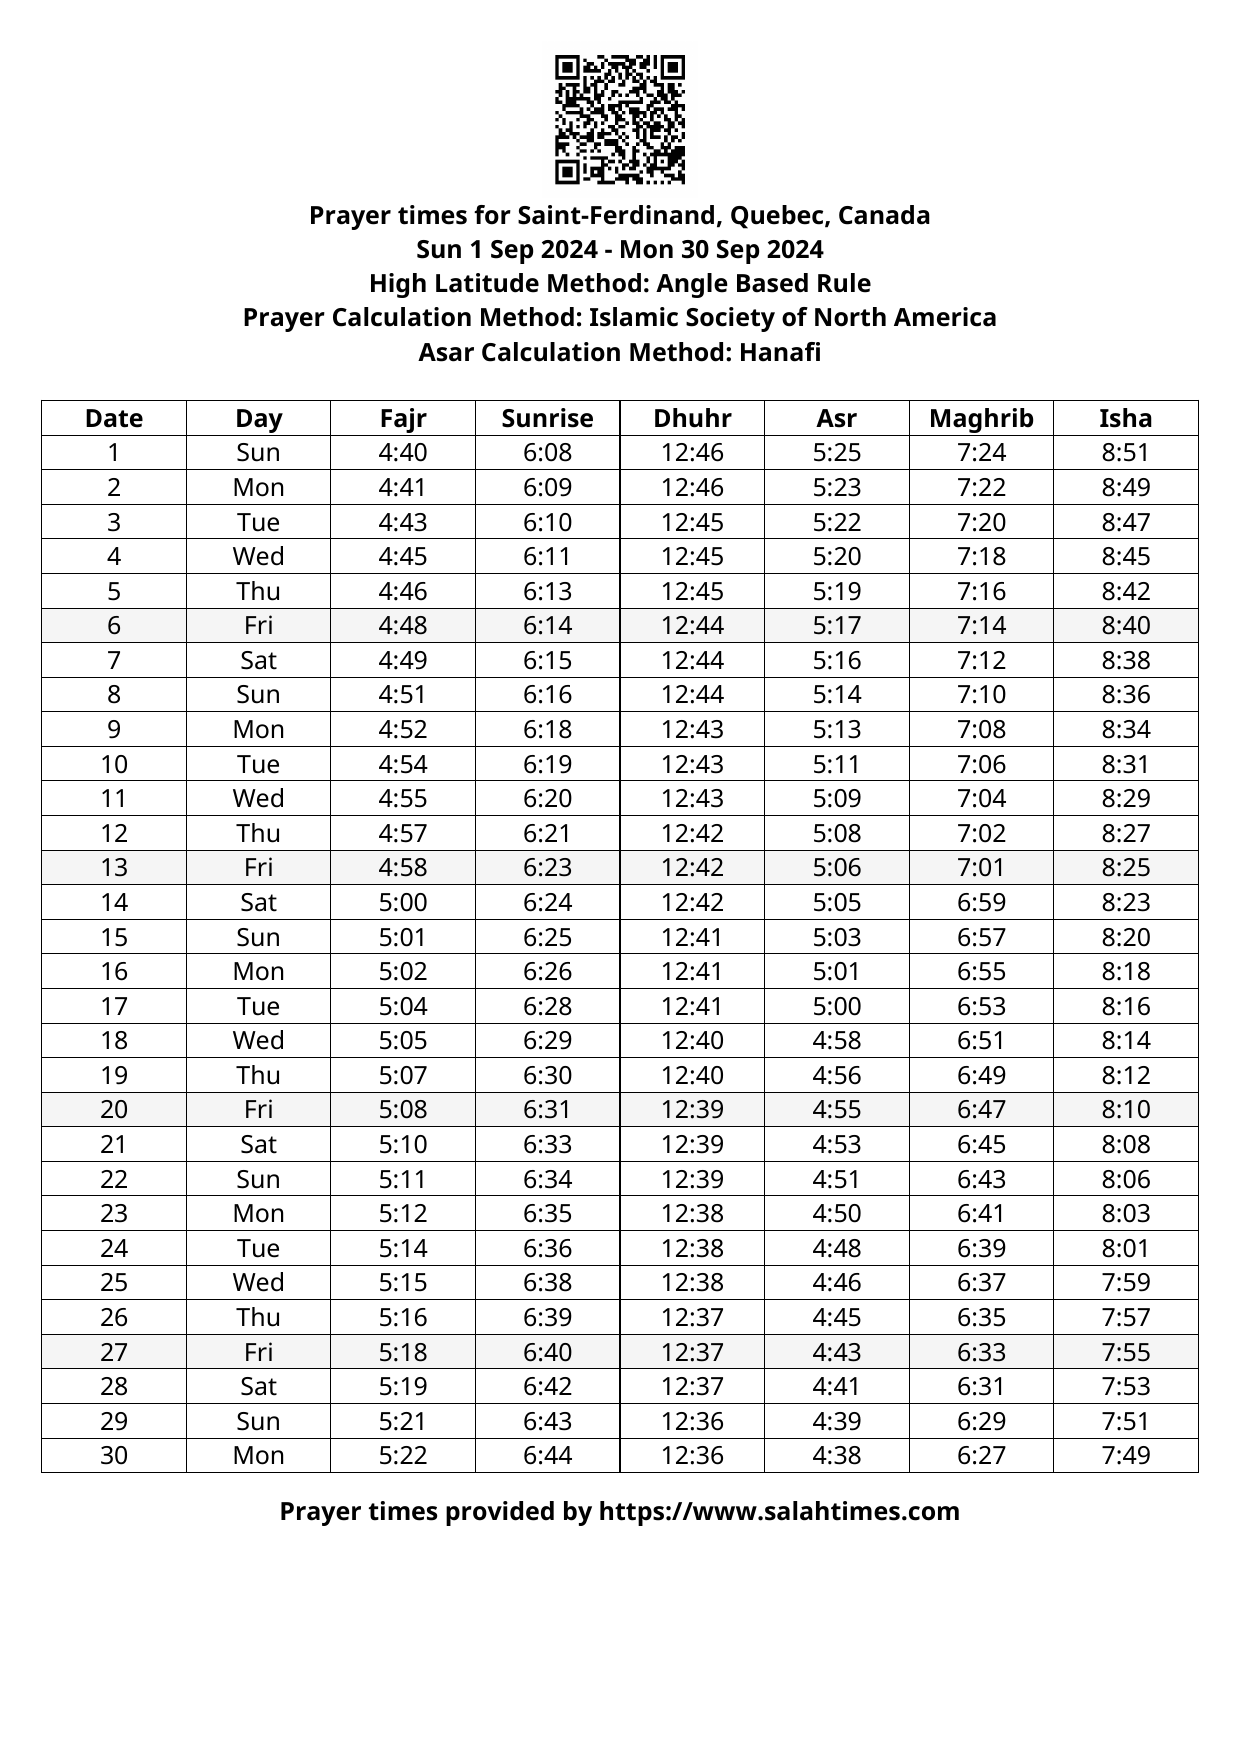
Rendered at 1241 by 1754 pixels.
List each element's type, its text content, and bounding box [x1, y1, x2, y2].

table_cell 12:42 [621, 816, 764, 849]
table_cell 6:44 [476, 1439, 619, 1472]
table_cell 6:33 [910, 1335, 1053, 1368]
table_cell 12:43 [621, 781, 764, 815]
table_cell 12:46 [621, 436, 764, 469]
table_cell 6:31 [910, 1369, 1053, 1403]
table_cell 8:25 [1054, 851, 1198, 884]
table_header Asr [765, 401, 909, 434]
table_cell 6:10 [476, 505, 619, 538]
table_cell Mon [187, 712, 330, 746]
table_cell 8:47 [1054, 505, 1198, 538]
table_cell 6:38 [476, 1266, 619, 1299]
table_header Sunrise [476, 401, 619, 434]
table_cell 15 [42, 920, 186, 953]
table_cell 5:14 [331, 1231, 475, 1264]
table_cell 12:43 [621, 712, 764, 746]
table_cell 30 [42, 1439, 186, 1472]
table_cell 6:21 [476, 816, 619, 849]
table_cell 4:51 [331, 678, 475, 711]
table_cell 4:48 [765, 1231, 909, 1264]
table_header Dhuhr [621, 401, 764, 434]
table_cell 12:37 [621, 1335, 764, 1368]
table_cell 2 [42, 470, 186, 504]
table_cell 5:04 [331, 989, 475, 1022]
table_cell 5:03 [765, 920, 909, 953]
table_cell Wed [187, 1024, 330, 1057]
table_cell 7:06 [910, 747, 1053, 780]
table_cell 5:08 [765, 816, 909, 849]
table_cell 12:39 [621, 1162, 764, 1195]
table_cell Wed [187, 781, 330, 815]
table_cell 5:01 [765, 954, 909, 988]
table_cell 8:20 [1054, 920, 1198, 953]
table_cell 12:37 [621, 1369, 764, 1403]
table_cell 4:48 [331, 609, 475, 642]
table_cell Thu [187, 816, 330, 849]
table_cell Fri [187, 1093, 330, 1126]
table_cell Thu [187, 574, 330, 607]
table_cell Fri [187, 1335, 330, 1368]
table_cell Fri [187, 609, 330, 642]
table_cell 12:38 [621, 1231, 764, 1264]
table_cell 7:14 [910, 609, 1053, 642]
table_cell 4:45 [331, 539, 475, 573]
table_cell 5:20 [765, 539, 909, 573]
table_cell 7:18 [910, 539, 1053, 573]
table_cell 6:53 [910, 989, 1053, 1022]
table_cell 8:40 [1054, 609, 1198, 642]
table_cell 8:49 [1054, 470, 1198, 504]
table_cell Sun [187, 678, 330, 711]
table_cell 7:16 [910, 574, 1053, 607]
table_cell 12:45 [621, 505, 764, 538]
table_cell Thu [187, 1058, 330, 1092]
table_cell 12:42 [621, 885, 764, 919]
table_cell 8:42 [1054, 574, 1198, 607]
table_cell 5:00 [331, 885, 475, 919]
text Prayer Calculation Method: Islamic Society of North America [42, 300, 1198, 334]
table_cell Sun [187, 1162, 330, 1195]
table_cell 4:55 [331, 781, 475, 815]
table_cell 6:39 [910, 1231, 1053, 1264]
table_cell 19 [42, 1058, 186, 1092]
table_cell 8:06 [1054, 1162, 1198, 1195]
table_cell 6:19 [476, 747, 619, 780]
table_cell 6:35 [476, 1196, 619, 1230]
table_cell 12:38 [621, 1266, 764, 1299]
table_cell 4:40 [331, 436, 475, 469]
table_cell 8:12 [1054, 1058, 1198, 1092]
table_cell 12 [42, 816, 186, 849]
table_cell 6:30 [476, 1058, 619, 1092]
table_cell 4:54 [331, 747, 475, 780]
table_cell 8 [42, 678, 186, 711]
table_cell 24 [42, 1231, 186, 1264]
table_cell 8:27 [1054, 816, 1198, 849]
table_cell 12:41 [621, 954, 764, 988]
table_cell 7:24 [910, 436, 1053, 469]
table_cell 6:55 [910, 954, 1053, 988]
text Sun 1 Sep 2024 - Mon 30 Sep 2024 [42, 232, 1198, 266]
table_header Date [42, 401, 186, 434]
table_cell 6:45 [910, 1127, 1053, 1161]
table_cell 8:45 [1054, 539, 1198, 573]
table_cell 9 [42, 712, 186, 746]
table_cell 4:58 [765, 1024, 909, 1057]
picture [542, 41, 699, 198]
table_cell 6:11 [476, 539, 619, 573]
table_cell 7:57 [1054, 1300, 1198, 1334]
table_cell 7:53 [1054, 1369, 1198, 1403]
table_cell 5:21 [331, 1404, 475, 1437]
table_cell 4:56 [765, 1058, 909, 1092]
table_cell 4 [42, 539, 186, 573]
table_cell 8:01 [1054, 1231, 1198, 1264]
table_cell 6:59 [910, 885, 1053, 919]
table_cell Wed [187, 1266, 330, 1299]
table_cell 6:39 [476, 1300, 619, 1334]
table_cell 12:41 [621, 920, 764, 953]
table_cell 5:13 [765, 712, 909, 746]
table_cell 21 [42, 1127, 186, 1161]
table_cell 5:09 [765, 781, 909, 815]
table_cell 4:45 [765, 1300, 909, 1334]
table_cell 6:28 [476, 989, 619, 1022]
table_cell 12:40 [621, 1024, 764, 1057]
table_cell 6:24 [476, 885, 619, 919]
table_cell 5:18 [331, 1335, 475, 1368]
table_header Day [187, 401, 330, 434]
table_cell 6 [42, 609, 186, 642]
table_cell 5:00 [765, 989, 909, 1022]
table_cell 6:40 [476, 1335, 619, 1368]
table_cell 14 [42, 885, 186, 919]
table_cell 4:57 [331, 816, 475, 849]
table_cell Mon [187, 954, 330, 988]
table_cell 12:46 [621, 470, 764, 504]
table_cell 8:29 [1054, 781, 1198, 815]
table_cell 12:42 [621, 851, 764, 884]
table_cell 6:33 [476, 1127, 619, 1161]
table_cell 7:02 [910, 816, 1053, 849]
table_cell 5:02 [331, 954, 475, 988]
table_cell Sat [187, 643, 330, 677]
table_cell 5:05 [765, 885, 909, 919]
table_cell 4:58 [331, 851, 475, 884]
table_cell 8:36 [1054, 678, 1198, 711]
table_cell 29 [42, 1404, 186, 1437]
table_cell 5 [42, 574, 186, 607]
table_cell Sun [187, 436, 330, 469]
table_cell 12:44 [621, 678, 764, 711]
table_cell Wed [187, 539, 330, 573]
table_cell 4:49 [331, 643, 475, 677]
table_cell 7:51 [1054, 1404, 1198, 1437]
table_cell 6:09 [476, 470, 619, 504]
table_cell 7:49 [1054, 1439, 1198, 1472]
text High Latitude Method: Angle Based Rule [42, 266, 1198, 300]
table_cell 23 [42, 1196, 186, 1230]
table_cell 8:03 [1054, 1196, 1198, 1230]
table_cell 20 [42, 1093, 186, 1126]
table_cell 11 [42, 781, 186, 815]
table_cell 12:44 [621, 643, 764, 677]
table_cell 12:45 [621, 539, 764, 573]
table_cell 5:19 [765, 574, 909, 607]
table_cell 6:29 [910, 1404, 1053, 1437]
table_cell 6:35 [910, 1300, 1053, 1334]
table_cell Tue [187, 989, 330, 1022]
table_cell Sat [187, 885, 330, 919]
table_cell Tue [187, 747, 330, 780]
table_cell 22 [42, 1162, 186, 1195]
table_cell 6:18 [476, 712, 619, 746]
table_cell Thu [187, 1300, 330, 1334]
table_cell 5:05 [331, 1024, 475, 1057]
table_cell 25 [42, 1266, 186, 1299]
table_cell 4:41 [765, 1369, 909, 1403]
table_cell 6:16 [476, 678, 619, 711]
table_cell 16 [42, 954, 186, 988]
table_cell 5:16 [765, 643, 909, 677]
table_cell 26 [42, 1300, 186, 1334]
table_cell 3 [42, 505, 186, 538]
table_cell 12:45 [621, 574, 764, 607]
table_cell 5:22 [765, 505, 909, 538]
table_header Fajr [331, 401, 475, 434]
table_cell 4:55 [765, 1093, 909, 1126]
table_cell 5:10 [331, 1127, 475, 1161]
table_cell 6:13 [476, 574, 619, 607]
table_cell 4:46 [331, 574, 475, 607]
table_cell 12:36 [621, 1404, 764, 1437]
table_cell 12:41 [621, 989, 764, 1022]
table_cell 7:22 [910, 470, 1053, 504]
table_cell 6:20 [476, 781, 619, 815]
table_cell 6:57 [910, 920, 1053, 953]
table_cell 6:27 [910, 1439, 1053, 1472]
table_cell 6:34 [476, 1162, 619, 1195]
table_cell 7:08 [910, 712, 1053, 746]
table_cell 6:31 [476, 1093, 619, 1126]
table_cell 12:39 [621, 1127, 764, 1161]
table_cell 6:47 [910, 1093, 1053, 1126]
text Prayer times for Saint-Ferdinand, Quebec, Canada [42, 198, 1198, 232]
table_cell 5:22 [331, 1439, 475, 1472]
table_cell 6:37 [910, 1266, 1053, 1299]
table_cell 7:59 [1054, 1266, 1198, 1299]
table_cell 7:04 [910, 781, 1053, 815]
table_cell 6:43 [476, 1404, 619, 1437]
table_cell 4:52 [331, 712, 475, 746]
table_cell 1 [42, 436, 186, 469]
table_cell Sun [187, 1404, 330, 1437]
table_cell 8:14 [1054, 1024, 1198, 1057]
table_cell 4:43 [765, 1335, 909, 1368]
table_cell 5:17 [765, 609, 909, 642]
table_cell 5:06 [765, 851, 909, 884]
table_cell 4:51 [765, 1162, 909, 1195]
table_cell Mon [187, 470, 330, 504]
table_cell 5:25 [765, 436, 909, 469]
table_cell 5:08 [331, 1093, 475, 1126]
table_cell 4:41 [331, 470, 475, 504]
table_cell 10 [42, 747, 186, 780]
table_cell Mon [187, 1439, 330, 1472]
table_cell 12:36 [621, 1439, 764, 1472]
table_cell 8:38 [1054, 643, 1198, 677]
table_cell 7:12 [910, 643, 1053, 677]
table_cell 8:18 [1054, 954, 1198, 988]
table_cell 5:07 [331, 1058, 475, 1092]
table_cell 12:38 [621, 1196, 764, 1230]
table_cell 6:42 [476, 1369, 619, 1403]
table_cell Sat [187, 1127, 330, 1161]
table_cell 6:08 [476, 436, 619, 469]
table_cell 12:37 [621, 1300, 764, 1334]
table_cell 6:51 [910, 1024, 1053, 1057]
table_cell 13 [42, 851, 186, 884]
table_cell 8:16 [1054, 989, 1198, 1022]
table_cell 6:25 [476, 920, 619, 953]
table_cell 5:11 [331, 1162, 475, 1195]
table_cell 6:23 [476, 851, 619, 884]
table_cell 5:15 [331, 1266, 475, 1299]
table_cell 7:20 [910, 505, 1053, 538]
table_cell 7 [42, 643, 186, 677]
table_cell 4:46 [765, 1266, 909, 1299]
table_cell 8:08 [1054, 1127, 1198, 1161]
table_cell 4:50 [765, 1196, 909, 1230]
table_cell 4:38 [765, 1439, 909, 1472]
table_cell Fri [187, 851, 330, 884]
table_cell 4:43 [331, 505, 475, 538]
table_cell 6:29 [476, 1024, 619, 1057]
table_cell Tue [187, 505, 330, 538]
table_cell 5:19 [331, 1369, 475, 1403]
table_header Isha [1054, 401, 1198, 434]
table_cell 18 [42, 1024, 186, 1057]
table_cell 5:23 [765, 470, 909, 504]
table_cell 5:16 [331, 1300, 475, 1334]
table_cell 6:26 [476, 954, 619, 988]
table_cell 27 [42, 1335, 186, 1368]
table_cell 8:10 [1054, 1093, 1198, 1126]
table_cell 8:31 [1054, 747, 1198, 780]
table_cell Mon [187, 1196, 330, 1230]
table_header Maghrib [910, 401, 1053, 434]
table_cell 4:53 [765, 1127, 909, 1161]
table_cell 5:01 [331, 920, 475, 953]
table_cell Sat [187, 1369, 330, 1403]
table_cell Sun [187, 920, 330, 953]
table_cell 8:51 [1054, 436, 1198, 469]
table_cell 6:49 [910, 1058, 1053, 1092]
table_cell 5:12 [331, 1196, 475, 1230]
table_cell 8:34 [1054, 712, 1198, 746]
table_cell 12:39 [621, 1093, 764, 1126]
table_cell 7:10 [910, 678, 1053, 711]
table_cell 5:14 [765, 678, 909, 711]
table_cell 12:44 [621, 609, 764, 642]
text Asar Calculation Method: Hanafi [42, 334, 1198, 368]
table_cell 17 [42, 989, 186, 1022]
table_cell 6:36 [476, 1231, 619, 1264]
table_cell Tue [187, 1231, 330, 1264]
table_cell 8:23 [1054, 885, 1198, 919]
table_cell 7:55 [1054, 1335, 1198, 1368]
table_cell 28 [42, 1369, 186, 1403]
table_cell 6:15 [476, 643, 619, 677]
table_cell 5:11 [765, 747, 909, 780]
table_cell 6:41 [910, 1196, 1053, 1230]
table_cell 6:14 [476, 609, 619, 642]
table_cell 12:40 [621, 1058, 764, 1092]
table_cell 7:01 [910, 851, 1053, 884]
table_cell 4:39 [765, 1404, 909, 1437]
table_cell 6:43 [910, 1162, 1053, 1195]
text Prayer times provided by https://www.salahtimes.com [42, 1494, 1198, 1528]
table_cell 12:43 [621, 747, 764, 780]
